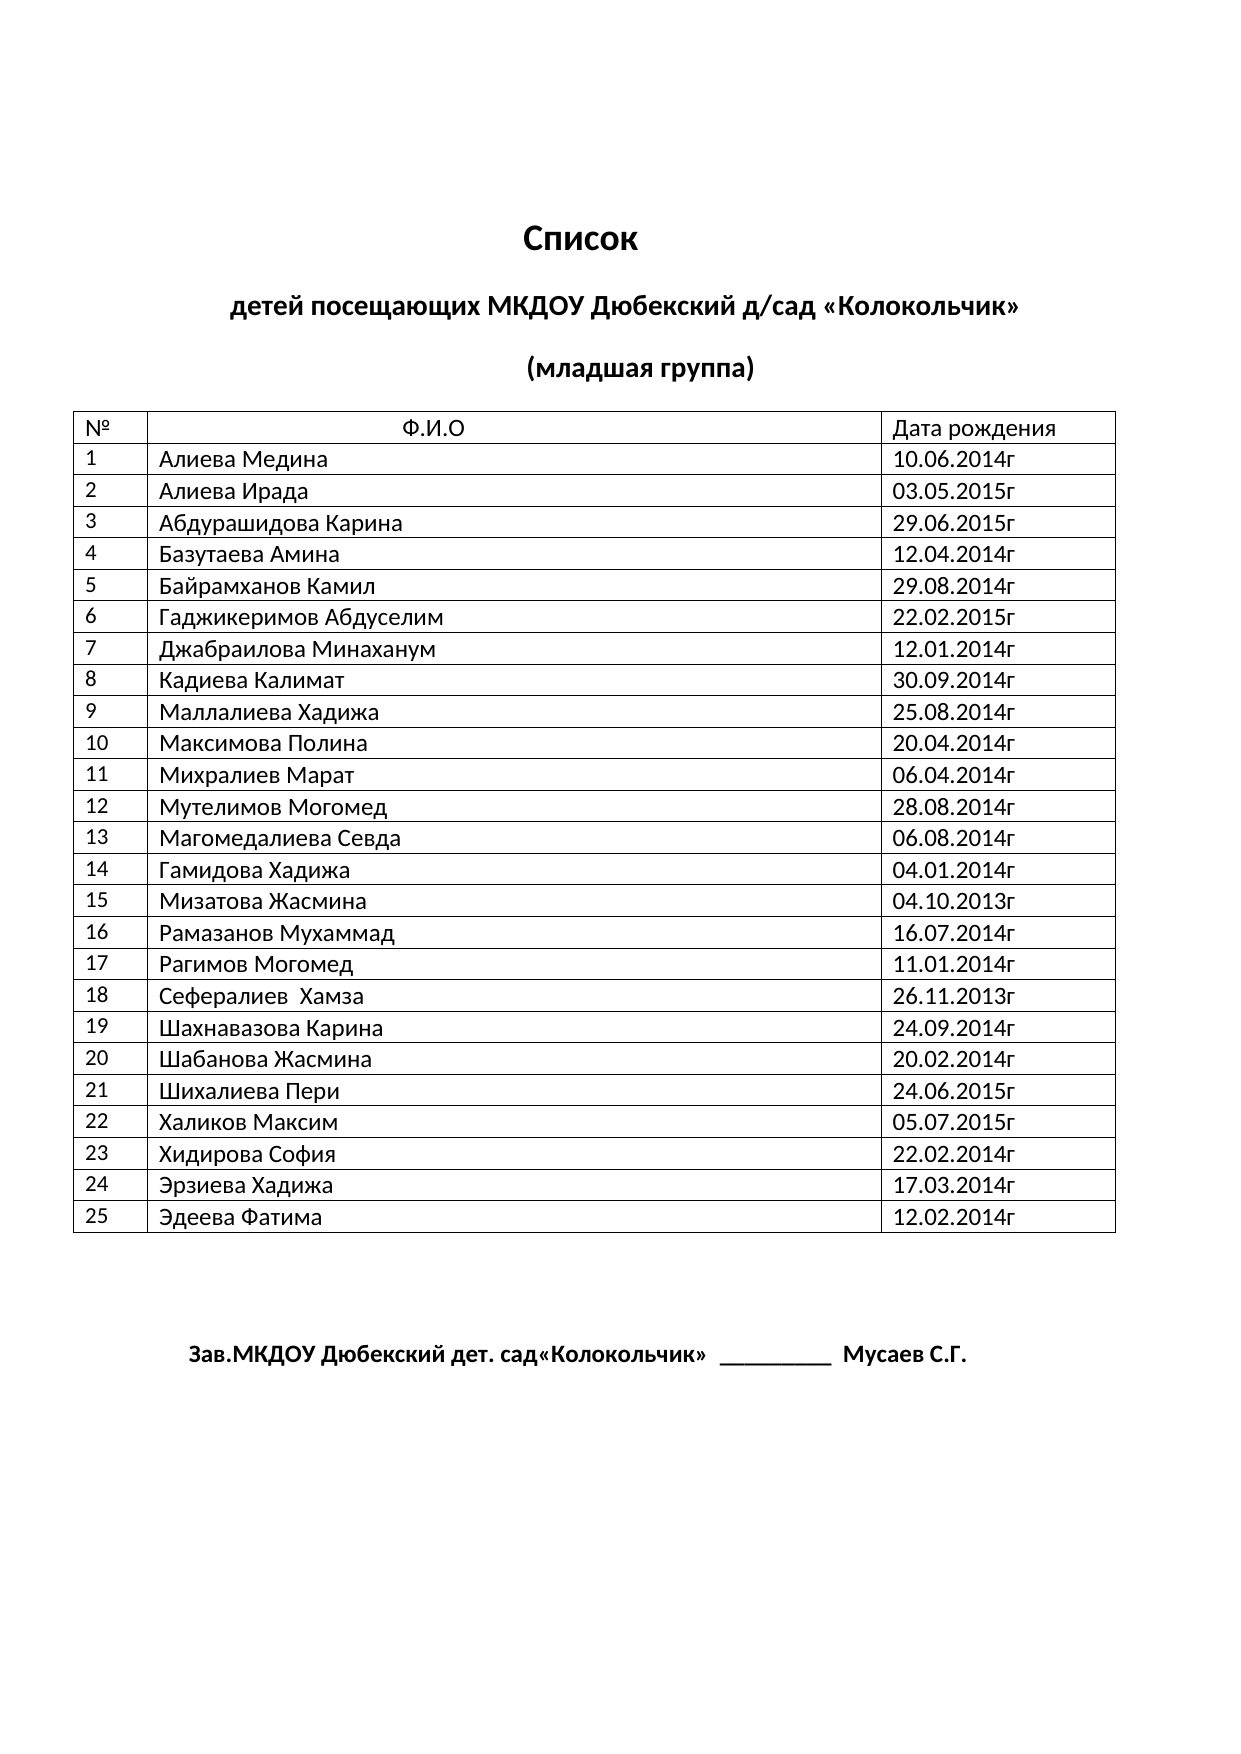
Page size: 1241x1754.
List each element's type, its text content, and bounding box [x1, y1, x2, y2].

table_cell 12 [74, 791, 147, 821]
table_cell 17.03.2014г [882, 1170, 1115, 1200]
table_cell 12.01.2014г [882, 633, 1115, 663]
text (младшая группа) [177, 349, 1152, 385]
table_header Дата рождения [882, 412, 1115, 442]
table_cell 2 [74, 475, 147, 506]
table_header Ф.И.О [148, 412, 881, 442]
table_cell 4 [74, 538, 147, 569]
table_cell 5 [74, 570, 147, 600]
table_cell 3 [74, 507, 147, 537]
table_cell 19 [74, 1012, 147, 1042]
table_cell 8 [74, 665, 147, 695]
table_cell 22.02.2014г [882, 1138, 1115, 1168]
table_cell 28.08.2014г [882, 791, 1115, 821]
table_cell 9 [74, 696, 147, 727]
table_cell 06.04.2014г [882, 759, 1115, 790]
table_cell Шабанова Жасмина [148, 1043, 881, 1074]
table_cell 25 [74, 1201, 147, 1232]
table_cell 29.08.2014г [882, 570, 1115, 600]
table_cell 14 [74, 854, 147, 884]
table_cell 12.02.2014г [882, 1201, 1115, 1232]
table_cell 13 [74, 822, 147, 853]
table_cell 20 [74, 1043, 147, 1074]
table_cell Рамазанов Мухаммад [148, 917, 881, 947]
table_cell 20.02.2014г [882, 1043, 1115, 1074]
table_cell 21 [74, 1075, 147, 1105]
table_cell 11.01.2014г [882, 949, 1115, 979]
table_cell Мизатова Жасмина [148, 885, 881, 916]
table_cell 03.05.2015г [882, 475, 1115, 506]
table_cell 16 [74, 917, 147, 947]
table_cell Шахнавазова Карина [148, 1012, 881, 1042]
table_cell 22.02.2015г [882, 601, 1115, 632]
table_cell 16.07.2014г [882, 917, 1115, 947]
table_cell Халиков Максим [148, 1106, 881, 1137]
table_cell Рагимов Могомед [148, 949, 881, 979]
table_cell 04.10.2013г [882, 885, 1115, 916]
table_cell Кадиева Калимат [148, 665, 881, 695]
table_cell 26.11.2013г [882, 980, 1115, 1011]
table_cell 12.04.2014г [882, 538, 1115, 569]
table_cell 24.09.2014г [882, 1012, 1115, 1042]
table_cell Сефералиев Хамза [148, 980, 881, 1011]
table_header № [74, 412, 147, 442]
table_cell Джабраилова Минаханум [148, 633, 881, 663]
table_cell 24 [74, 1170, 147, 1200]
text Список [177, 214, 1152, 260]
text детей посещающих МКДОУ Дюбекский д/сад «Колокольчик» [177, 287, 1152, 323]
table_cell 25.08.2014г [882, 696, 1115, 727]
table_cell Алиева Ирада [148, 475, 881, 506]
table_cell Абдурашидова Карина [148, 507, 881, 537]
table_cell 17 [74, 949, 147, 979]
table_cell 6 [74, 601, 147, 632]
table_cell Маллалиева Хадижа [148, 696, 881, 727]
text Зав.МКДОУ Дюбекский дет. сад«Колокольчик» _________ Мусаев С.Г. [177, 1339, 1152, 1369]
table_cell Михралиев Марат [148, 759, 881, 790]
table_cell Байрамханов Камил [148, 570, 881, 600]
table_cell Хидирова София [148, 1138, 881, 1168]
table_cell 06.08.2014г [882, 822, 1115, 853]
table_cell 20.04.2014г [882, 728, 1115, 758]
table_cell 10.06.2014г [882, 444, 1115, 474]
table_cell Магомедалиева Севда [148, 822, 881, 853]
table_cell Гаджикеримов Абдуселим [148, 601, 881, 632]
table_cell Максимова Полина [148, 728, 881, 758]
table_cell Шихалиева Пери [148, 1075, 881, 1105]
table_cell 1 [74, 444, 147, 474]
table_cell Эдеева Фатима [148, 1201, 881, 1232]
table_cell 30.09.2014г [882, 665, 1115, 695]
table_cell 10 [74, 728, 147, 758]
table_cell 11 [74, 759, 147, 790]
table_cell 18 [74, 980, 147, 1011]
table_cell Базутаева Амина [148, 538, 881, 569]
table_cell 29.06.2015г [882, 507, 1115, 537]
table_cell Мутелимов Могомед [148, 791, 881, 821]
table_cell 04.01.2014г [882, 854, 1115, 884]
table_cell Алиева Медина [148, 444, 881, 474]
table_cell 24.06.2015г [882, 1075, 1115, 1105]
table_cell 05.07.2015г [882, 1106, 1115, 1137]
table_cell 22 [74, 1106, 147, 1137]
table_cell 7 [74, 633, 147, 663]
table_cell Гамидова Хадижа [148, 854, 881, 884]
table_cell 23 [74, 1138, 147, 1168]
table_cell 15 [74, 885, 147, 916]
table_cell Эрзиева Хадижа [148, 1170, 881, 1200]
